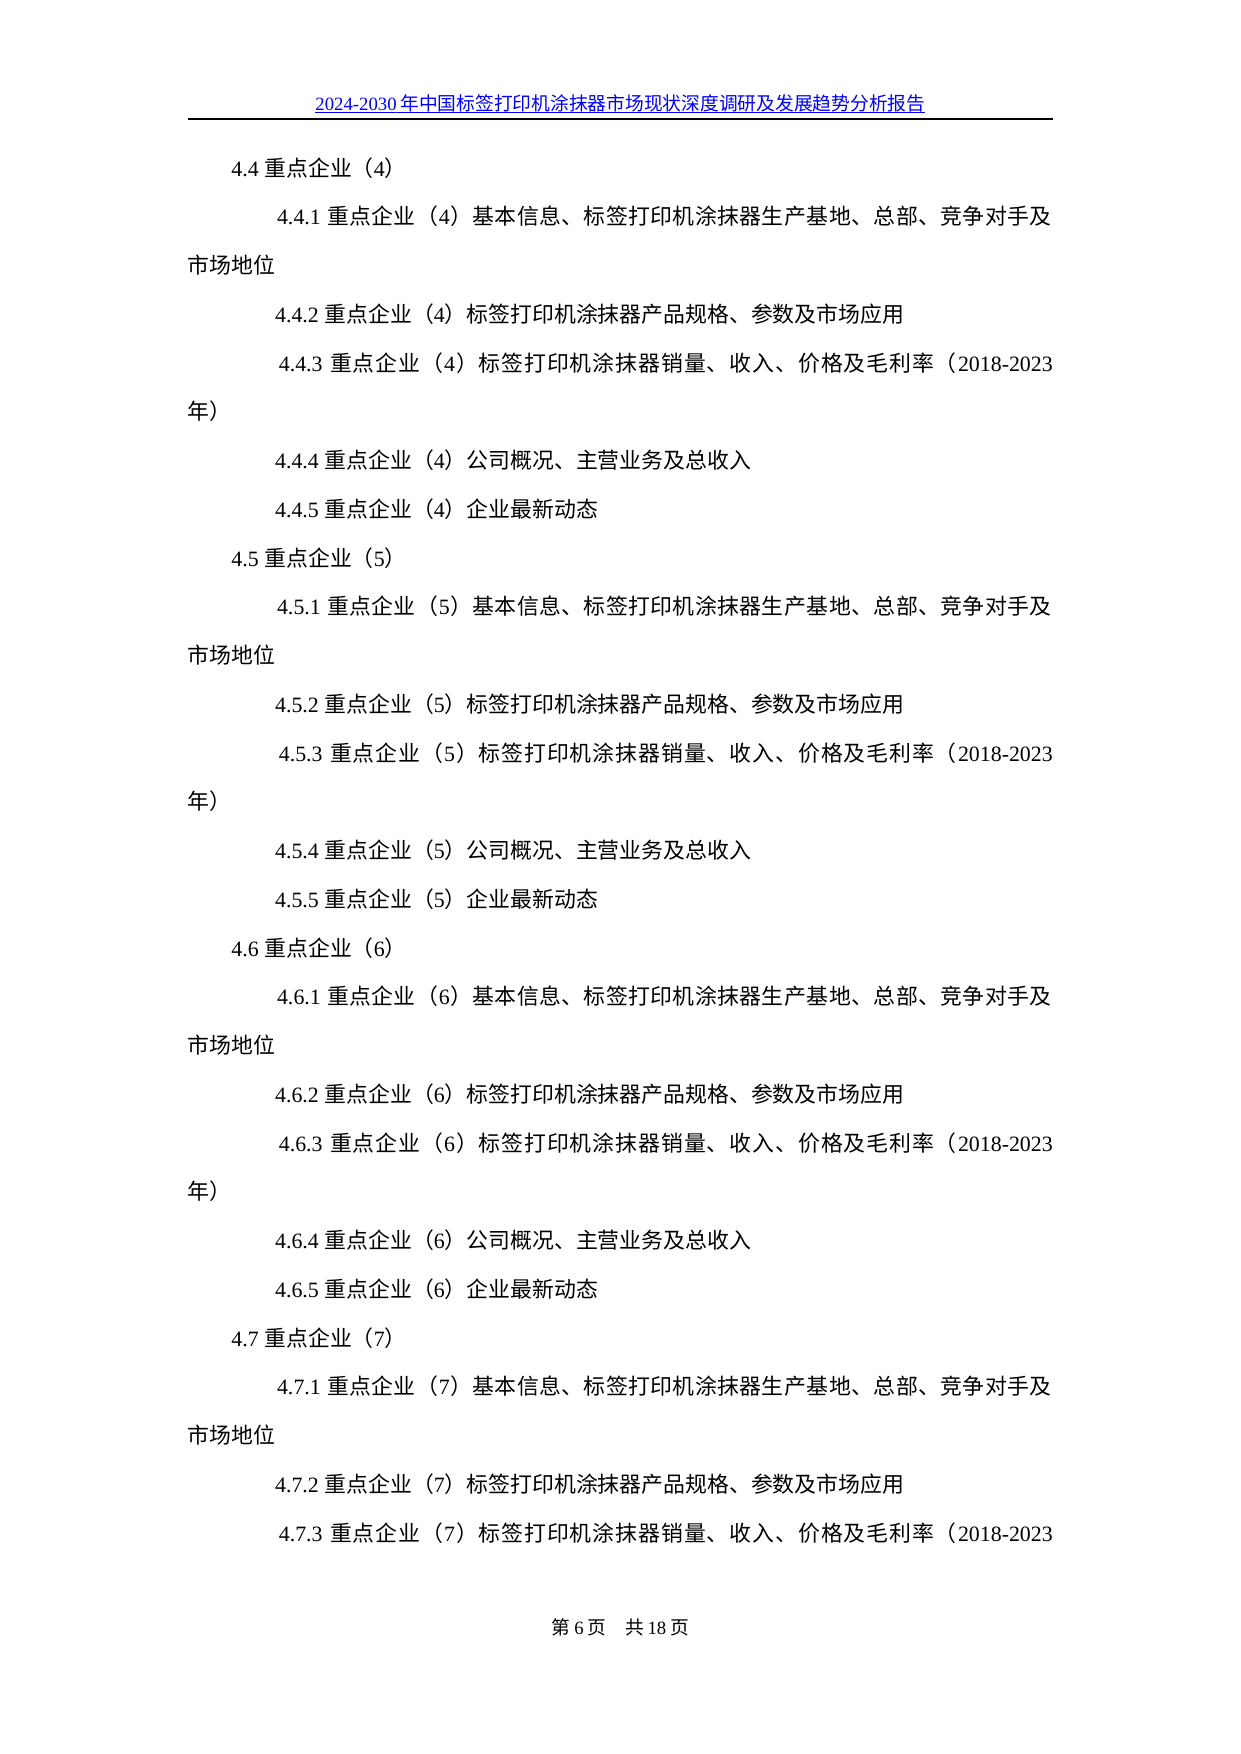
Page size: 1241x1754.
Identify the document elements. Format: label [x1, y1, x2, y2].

text [187, 150, 1053, 1548]
